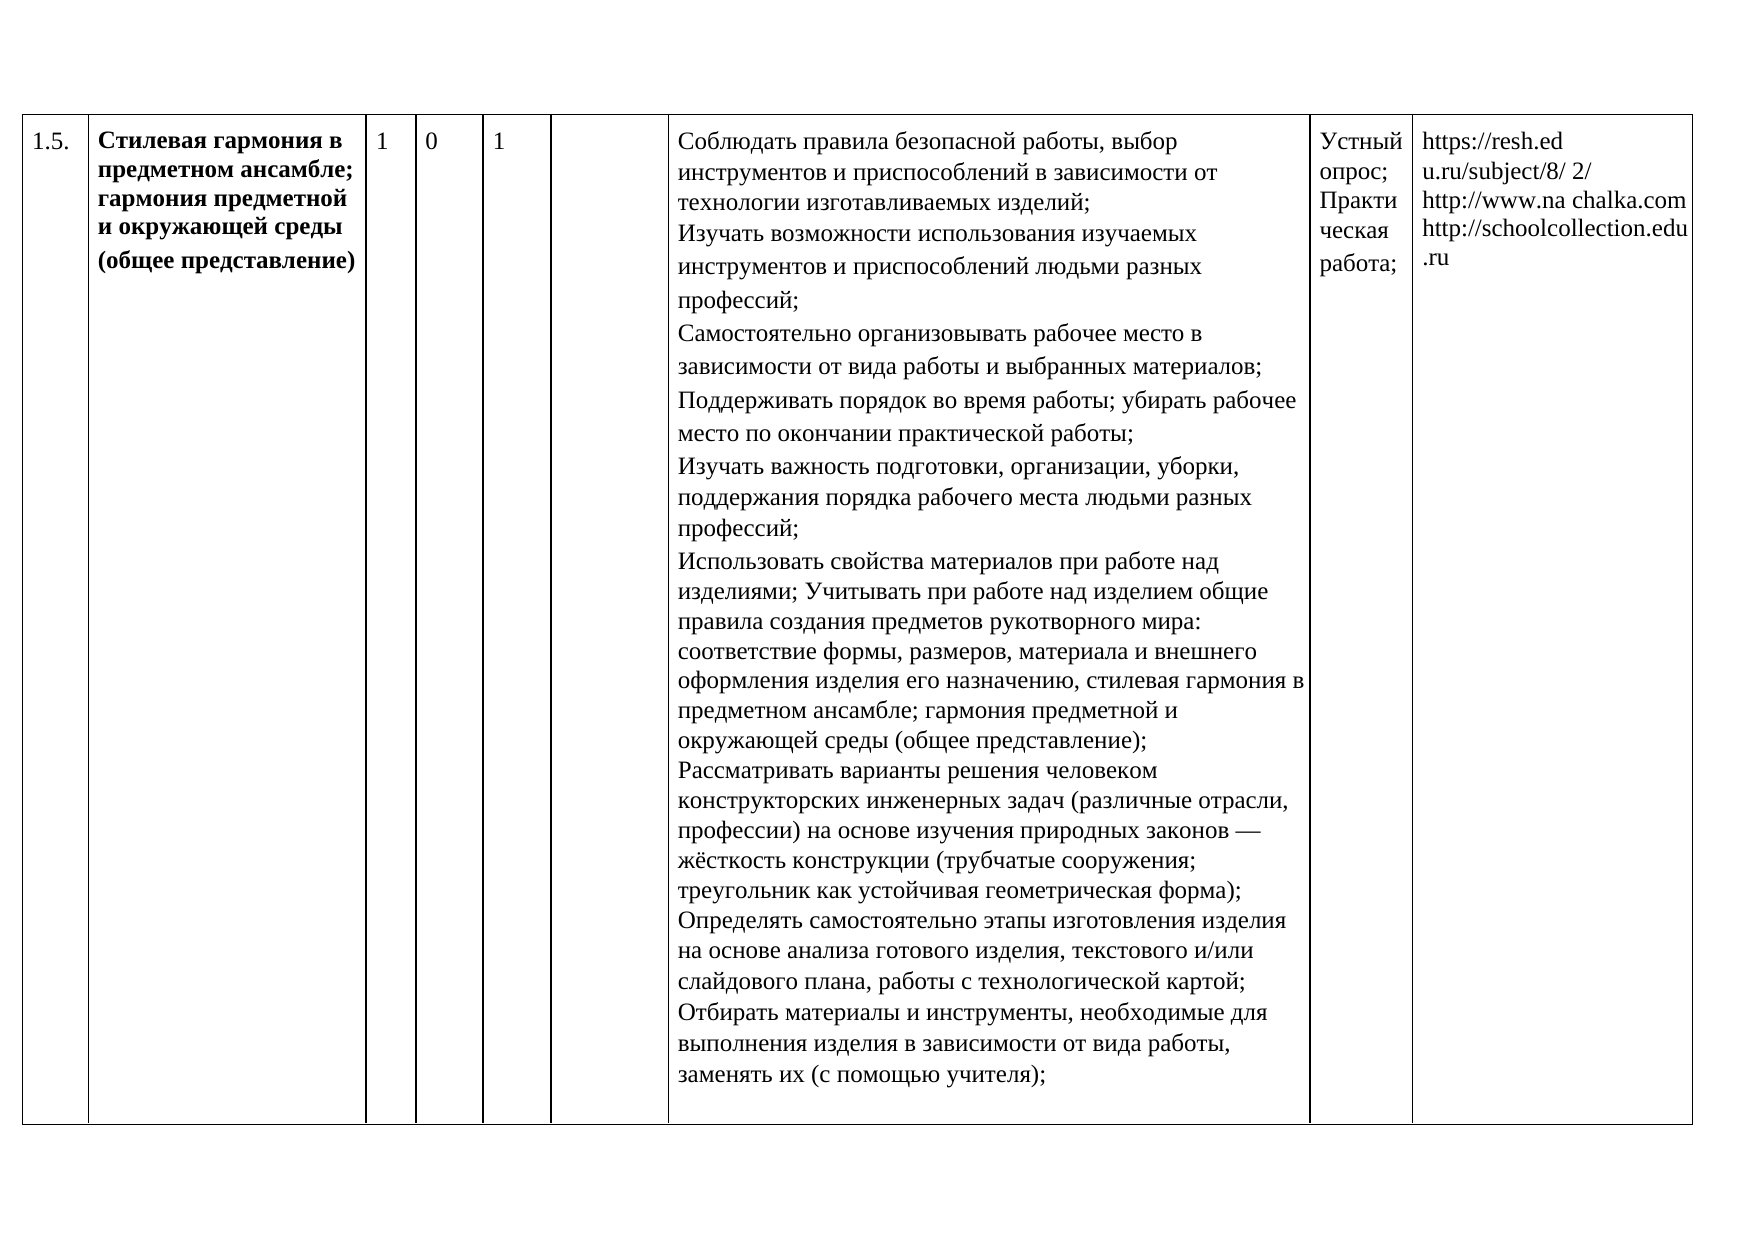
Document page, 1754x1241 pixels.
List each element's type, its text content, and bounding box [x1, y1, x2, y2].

table_header 1 [367, 115, 415, 1123]
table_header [669, 115, 1309, 1123]
table_header 1 [484, 115, 550, 1123]
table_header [1311, 115, 1412, 1123]
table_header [89, 115, 365, 1123]
table_header 0 [417, 115, 482, 1123]
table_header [1413, 115, 1692, 1123]
table_header [552, 115, 668, 1123]
table_header 1.5. [23, 115, 88, 1123]
